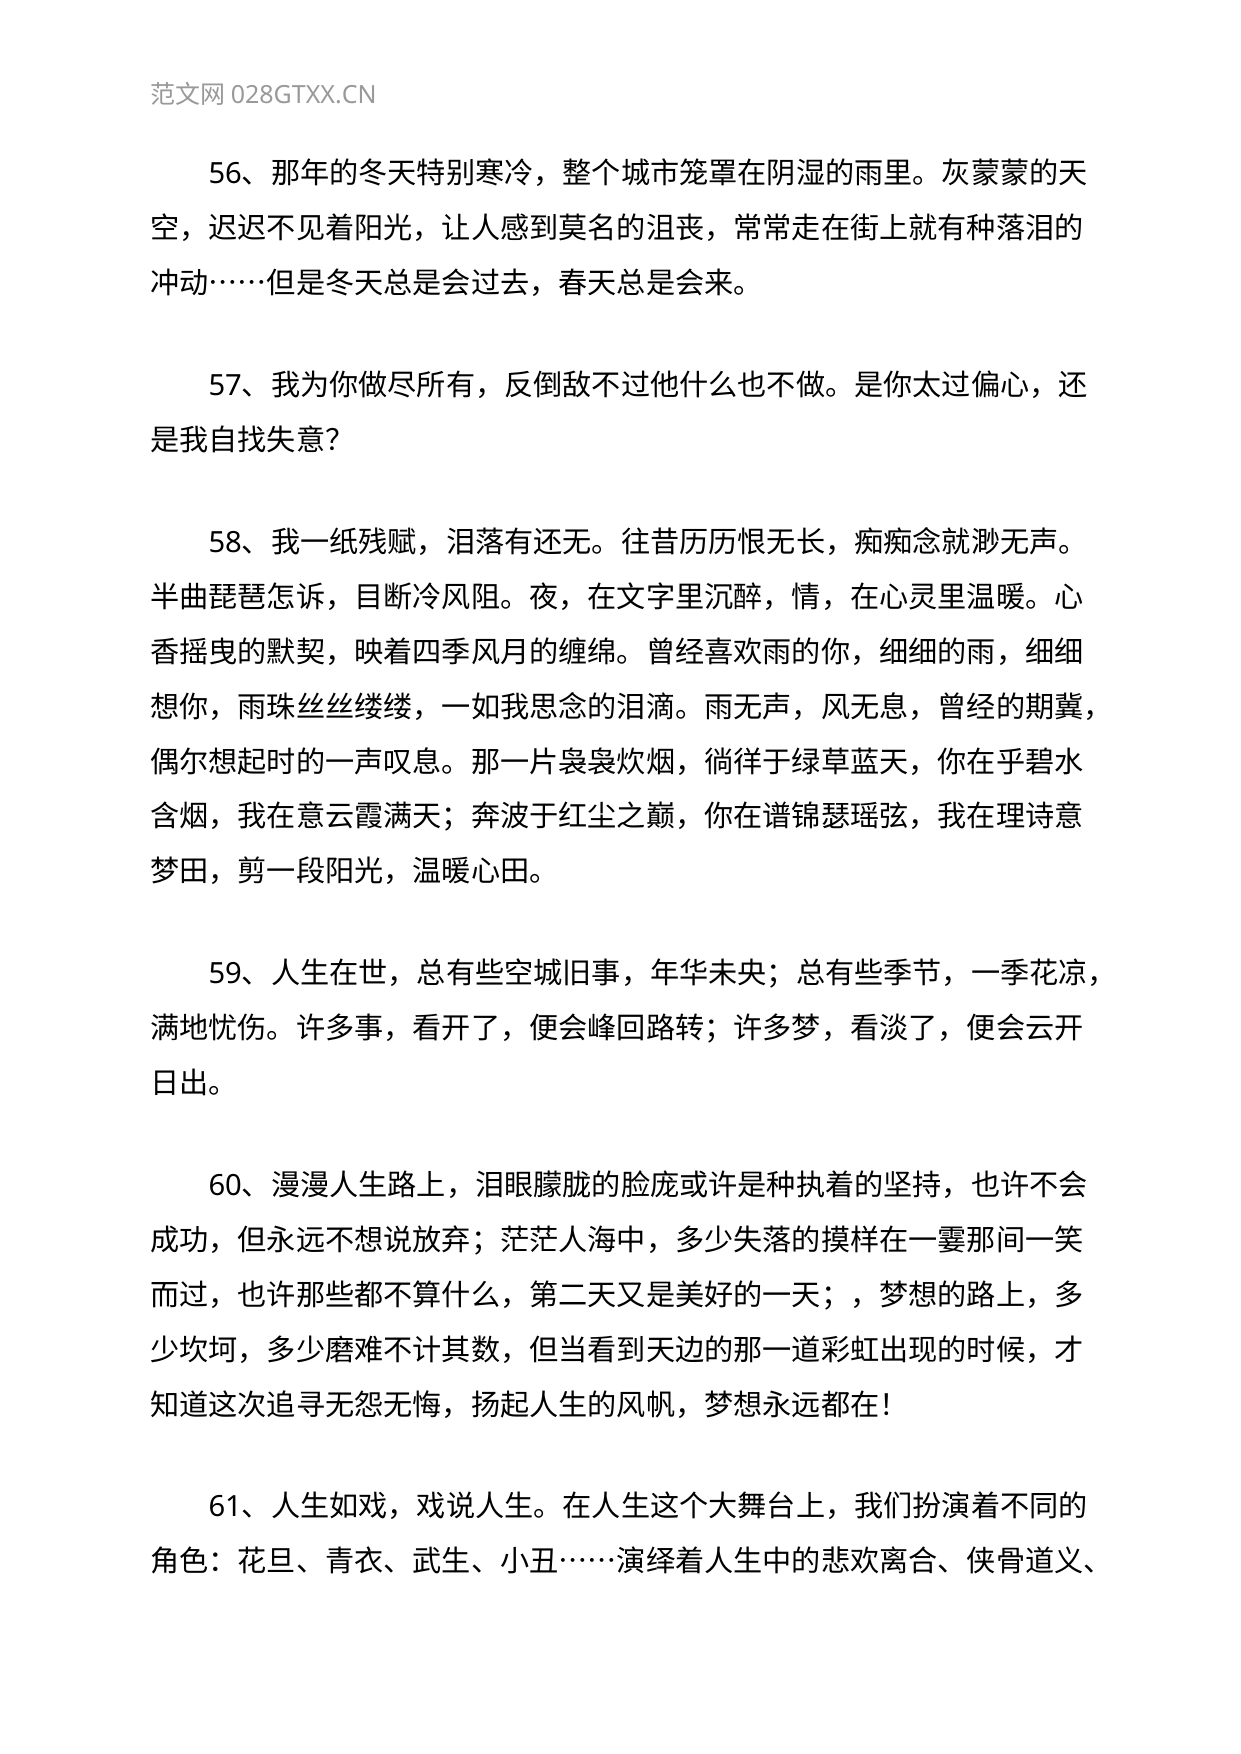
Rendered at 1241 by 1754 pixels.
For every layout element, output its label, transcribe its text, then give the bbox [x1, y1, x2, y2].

text 57、我为你做尽所有，反倒敌不过他什么也不做。是你太过偏心，还是我自找失意？ [150, 362, 1090, 459]
text 56、那年的冬天特别寒冷，整个城市笼罩在阴湿的雨里。灰蒙蒙的天空，迟迟不见着阳光，让人感到莫名的沮丧，常常走在街上就有种落泪的冲动……但是冬天总是会过去，春天总是会来。 [150, 150, 1090, 302]
text 58、我一纸残赋，泪落有还无。往昔历历恨无长，痴痴念就渺无声。半曲琵琶怎诉，目断冷风阻。夜，在文字里沉醉，情，在心灵里温暖。心香摇曳的默契，映着四季风月的缠绵。曾经喜欢雨的你，细细的雨，细细想你，雨珠丝丝缕缕，一如我思念的泪滴。雨无声，风无息，曾经的期冀，偶尔想起时的一声叹息。那一片袅袅炊烟，徜徉于绿草蓝天，你在乎碧水含烟，我在意云霞满天；奔波于红尘之巅，你在谱锦瑟瑶弦，我在理诗意梦田，剪一段阳光，温暖心田。 [150, 518, 1090, 890]
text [150, 1483, 1090, 1580]
text 60、漫漫人生路上，泪眼朦胧的脸庞或许是种执着的坚持，也许不会成功，但永远不想说放弃；茫茫人海中，多少失落的摸样在一霎那间一笑而过，也许那些都不算什么，第二天又是美好的一天；，梦想的路上，多少坎坷，多少磨难不计其数，但当看到天边的那一道彩虹出现的时候，才知道这次追寻无怨无悔，扬起人生的风帆，梦想永远都在！ [150, 1161, 1090, 1423]
text 59、人生在世，总有些空城旧事，年华未央；总有些季节，一季花凉，满地忧伤。许多事，看开了，便会峰回路转；许多梦，看淡了，便会云开日出。 [150, 950, 1090, 1102]
